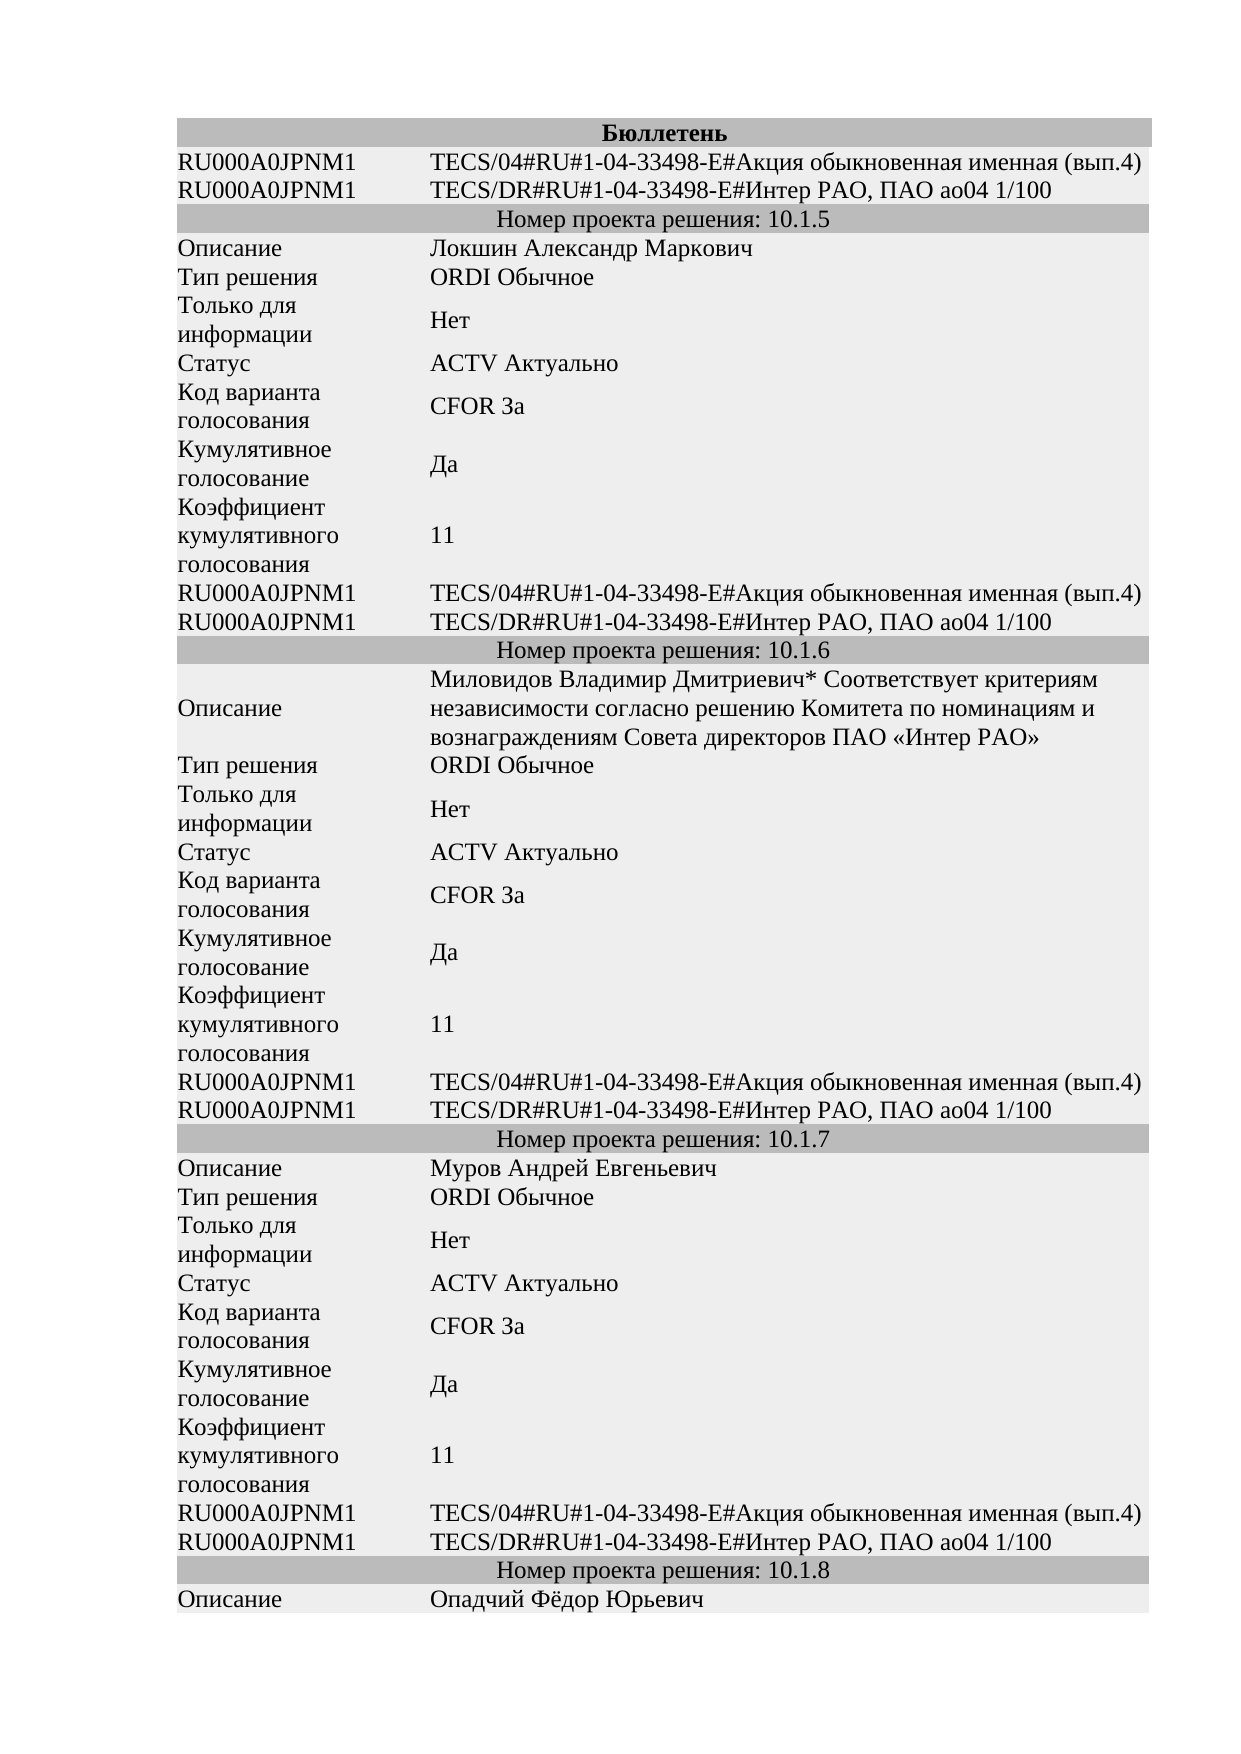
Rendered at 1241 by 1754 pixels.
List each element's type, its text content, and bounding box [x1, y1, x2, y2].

table_cell Код варианта голосования [177, 1297, 430, 1354]
table_cell Только для информации [177, 1211, 430, 1268]
table_cell Статус [177, 1268, 430, 1297]
table_cell RU000A0JPNM1 [177, 607, 430, 636]
table_cell Нет [430, 291, 1149, 348]
table_cell Тип решения [177, 751, 430, 779]
table_cell Кумулятивное голосование [177, 434, 430, 492]
table_cell RU000A0JPNM1 [177, 1527, 430, 1556]
table_cell Тип решения [177, 262, 430, 291]
table_cell Миловидов Владимир Дмитриевич* Соответствует критериям независимости согласно решению Комитета по номинациям и вознаграждениям Совета директоров ПАО «Интер РАО» [430, 664, 1149, 751]
table_cell Статус [177, 837, 430, 866]
table_cell Тип решения [177, 1182, 430, 1211]
table_cell Номер проекта решения: 10.1.6 [177, 636, 1149, 664]
table_cell TECS/DR#RU#1-04-33498-E#Интер РАО, ПАО ао04 1/100 [430, 1527, 1149, 1556]
table_cell Номер проекта решения: 10.1.5 [177, 204, 1149, 233]
table_cell Номер проекта решения: 10.1.7 [177, 1124, 1149, 1153]
table_cell Код варианта голосования [177, 377, 430, 434]
table_cell Статус [177, 348, 430, 377]
table_cell 11 [430, 981, 1149, 1067]
table_cell ACTV Актуально [430, 837, 1149, 866]
table_cell RU000A0JPNM1 [177, 1096, 430, 1124]
table_cell RU000A0JPNM1 [177, 1498, 430, 1527]
table_cell Кумулятивное голосование [177, 1354, 430, 1412]
table_cell RU000A0JPNM1 [177, 147, 430, 176]
table_cell Коэффициент кумулятивного голосования [177, 1412, 430, 1498]
table_cell Номер проекта решения: 10.1.8 [177, 1556, 1149, 1584]
table_cell Да [430, 923, 1149, 981]
table_cell Локшин Александр Маркович [430, 233, 1149, 262]
table_cell ACTV Актуально [430, 348, 1149, 377]
table_header Бюллетень [177, 118, 1152, 147]
table_cell TECS/04#RU#1-04-33498-E#Акция обыкновенная именная (вып.4) [430, 578, 1149, 607]
table_cell Опадчий Фёдор Юрьевич [430, 1584, 1149, 1613]
table_cell CFOR За [430, 1297, 1149, 1354]
table_cell TECS/DR#RU#1-04-33498-E#Интер РАО, ПАО ао04 1/100 [430, 607, 1149, 636]
table_cell TECS/04#RU#1-04-33498-E#Акция обыкновенная именная (вып.4) [430, 147, 1149, 176]
table_cell Нет [430, 779, 1149, 837]
table_cell Описание [177, 1584, 430, 1613]
table_cell Описание [177, 1153, 430, 1182]
table_cell TECS/04#RU#1-04-33498-E#Акция обыкновенная именная (вып.4) [430, 1498, 1149, 1527]
table_cell RU000A0JPNM1 [177, 176, 430, 204]
table_cell TECS/04#RU#1-04-33498-E#Акция обыкновенная именная (вып.4) [430, 1067, 1149, 1096]
table_cell Только для информации [177, 291, 430, 348]
table_cell ORDI Обычное [430, 751, 1149, 779]
table_cell Нет [430, 1211, 1149, 1268]
table_cell Код варианта голосования [177, 866, 430, 923]
table_cell 11 [430, 1412, 1149, 1498]
table_cell Описание [177, 664, 430, 751]
table_cell TECS/DR#RU#1-04-33498-E#Интер РАО, ПАО ао04 1/100 [430, 176, 1149, 204]
table_cell Кумулятивное голосование [177, 923, 430, 981]
table_cell Да [430, 434, 1149, 492]
table_cell Муров Андрей Евгеньевич [430, 1153, 1149, 1182]
table_cell CFOR За [430, 377, 1149, 434]
table_cell Да [430, 1354, 1149, 1412]
table_cell ORDI Обычное [430, 262, 1149, 291]
table_cell Коэффициент кумулятивного голосования [177, 492, 430, 578]
table_cell ORDI Обычное [430, 1182, 1149, 1211]
table_cell TECS/DR#RU#1-04-33498-E#Интер РАО, ПАО ао04 1/100 [430, 1096, 1149, 1124]
table_cell RU000A0JPNM1 [177, 578, 430, 607]
table_cell CFOR За [430, 866, 1149, 923]
table_cell 11 [430, 492, 1149, 578]
table_cell Коэффициент кумулятивного голосования [177, 981, 430, 1067]
table_cell ACTV Актуально [430, 1268, 1149, 1297]
table_cell Описание [177, 233, 430, 262]
table_cell Только для информации [177, 779, 430, 837]
table_cell RU000A0JPNM1 [177, 1067, 430, 1096]
